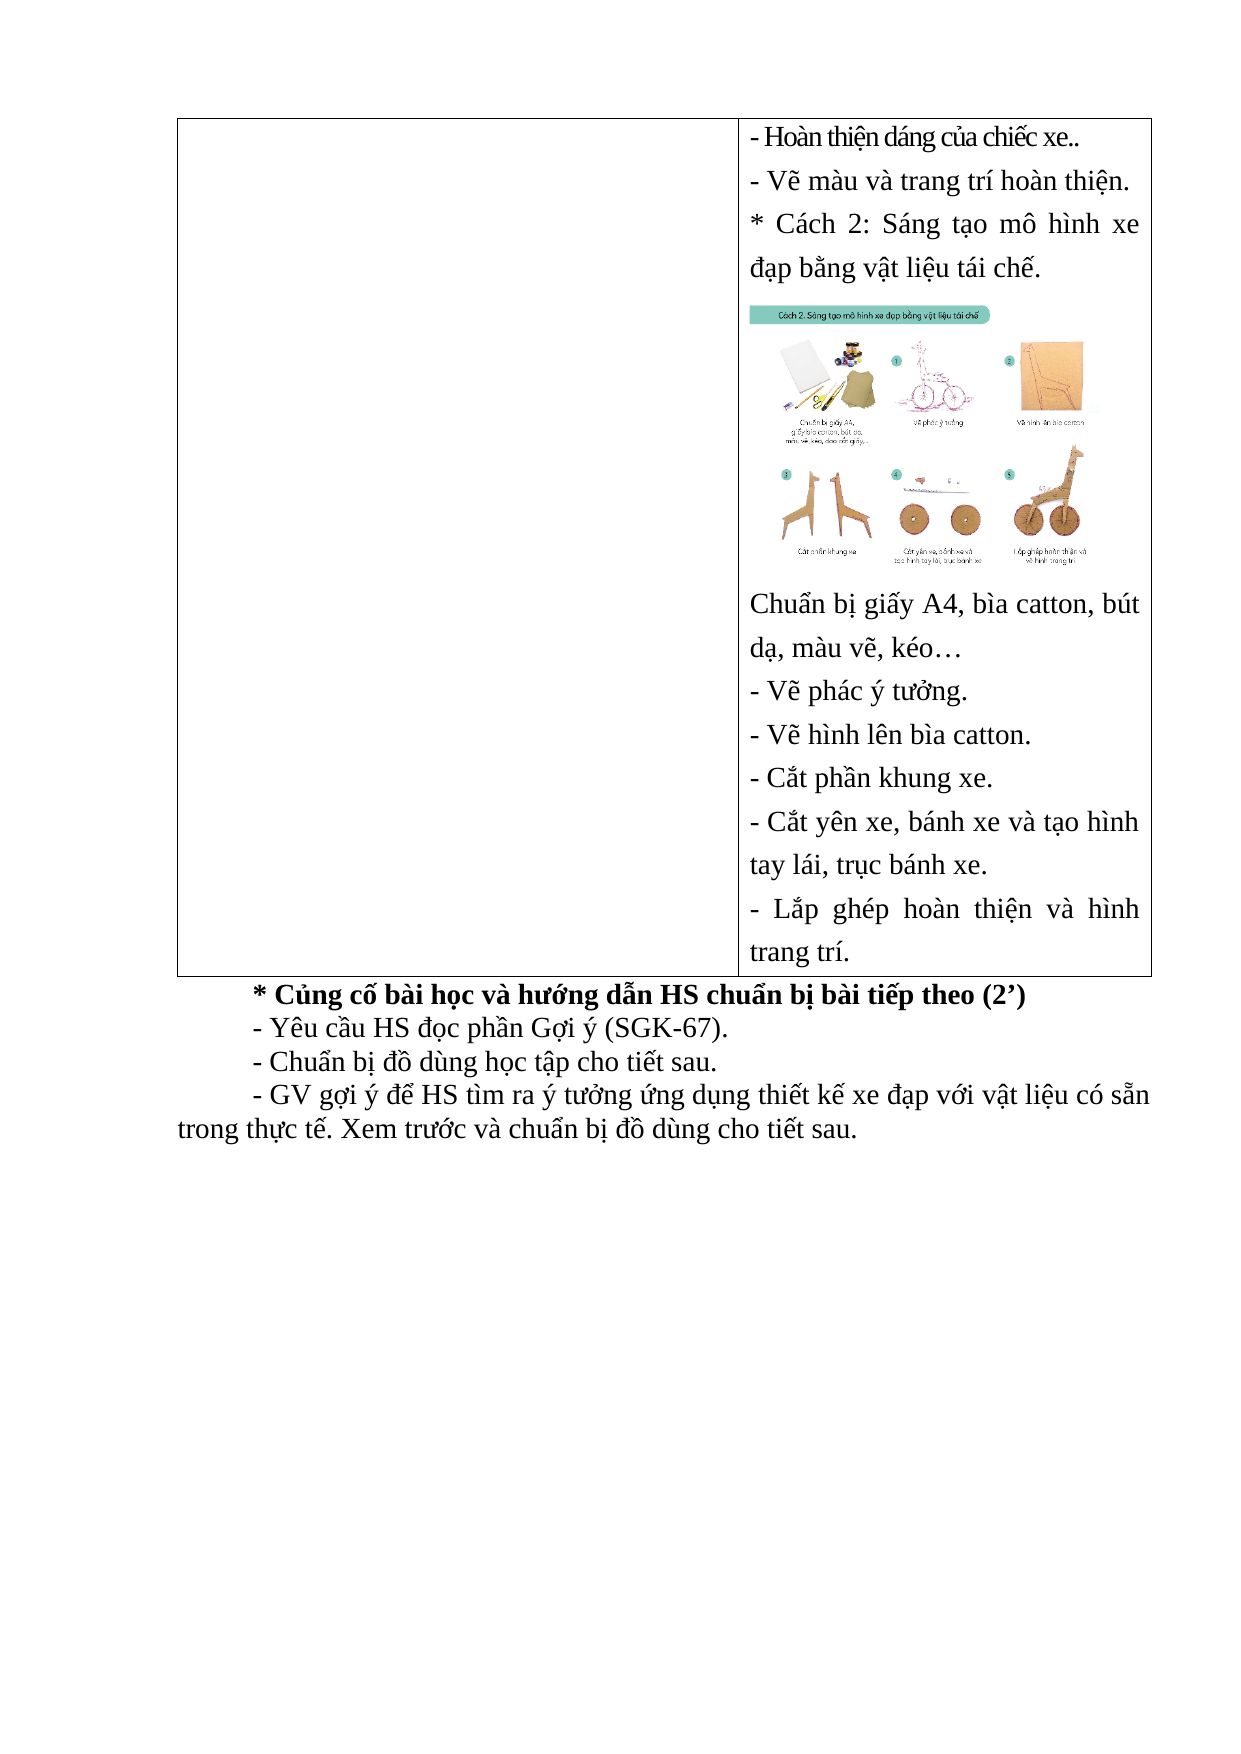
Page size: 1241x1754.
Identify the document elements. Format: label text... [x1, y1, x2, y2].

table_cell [739, 119, 1151, 976]
picture [749, 293, 1137, 578]
text - Chuẩn bị đồ dùng học tập cho tiết sau. [177, 1044, 1152, 1077]
text - GV gợi ý để HS tìm ra ý tưởng ứng dụng thiết kế xe đạp với vật liệu có sẵn trong thực tế. Xem trước và chuẩn bị đồ dùng cho tiết sau. [177, 1077, 1152, 1144]
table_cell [178, 119, 738, 976]
text * Củng cố bài học và hướng dẫn HS chuẩn bị bài tiếp theo (2’) [218, 977, 1152, 1010]
text - Yêu cầu HS đọc phần Gợi ý (SGK-67). [177, 1010, 1152, 1044]
